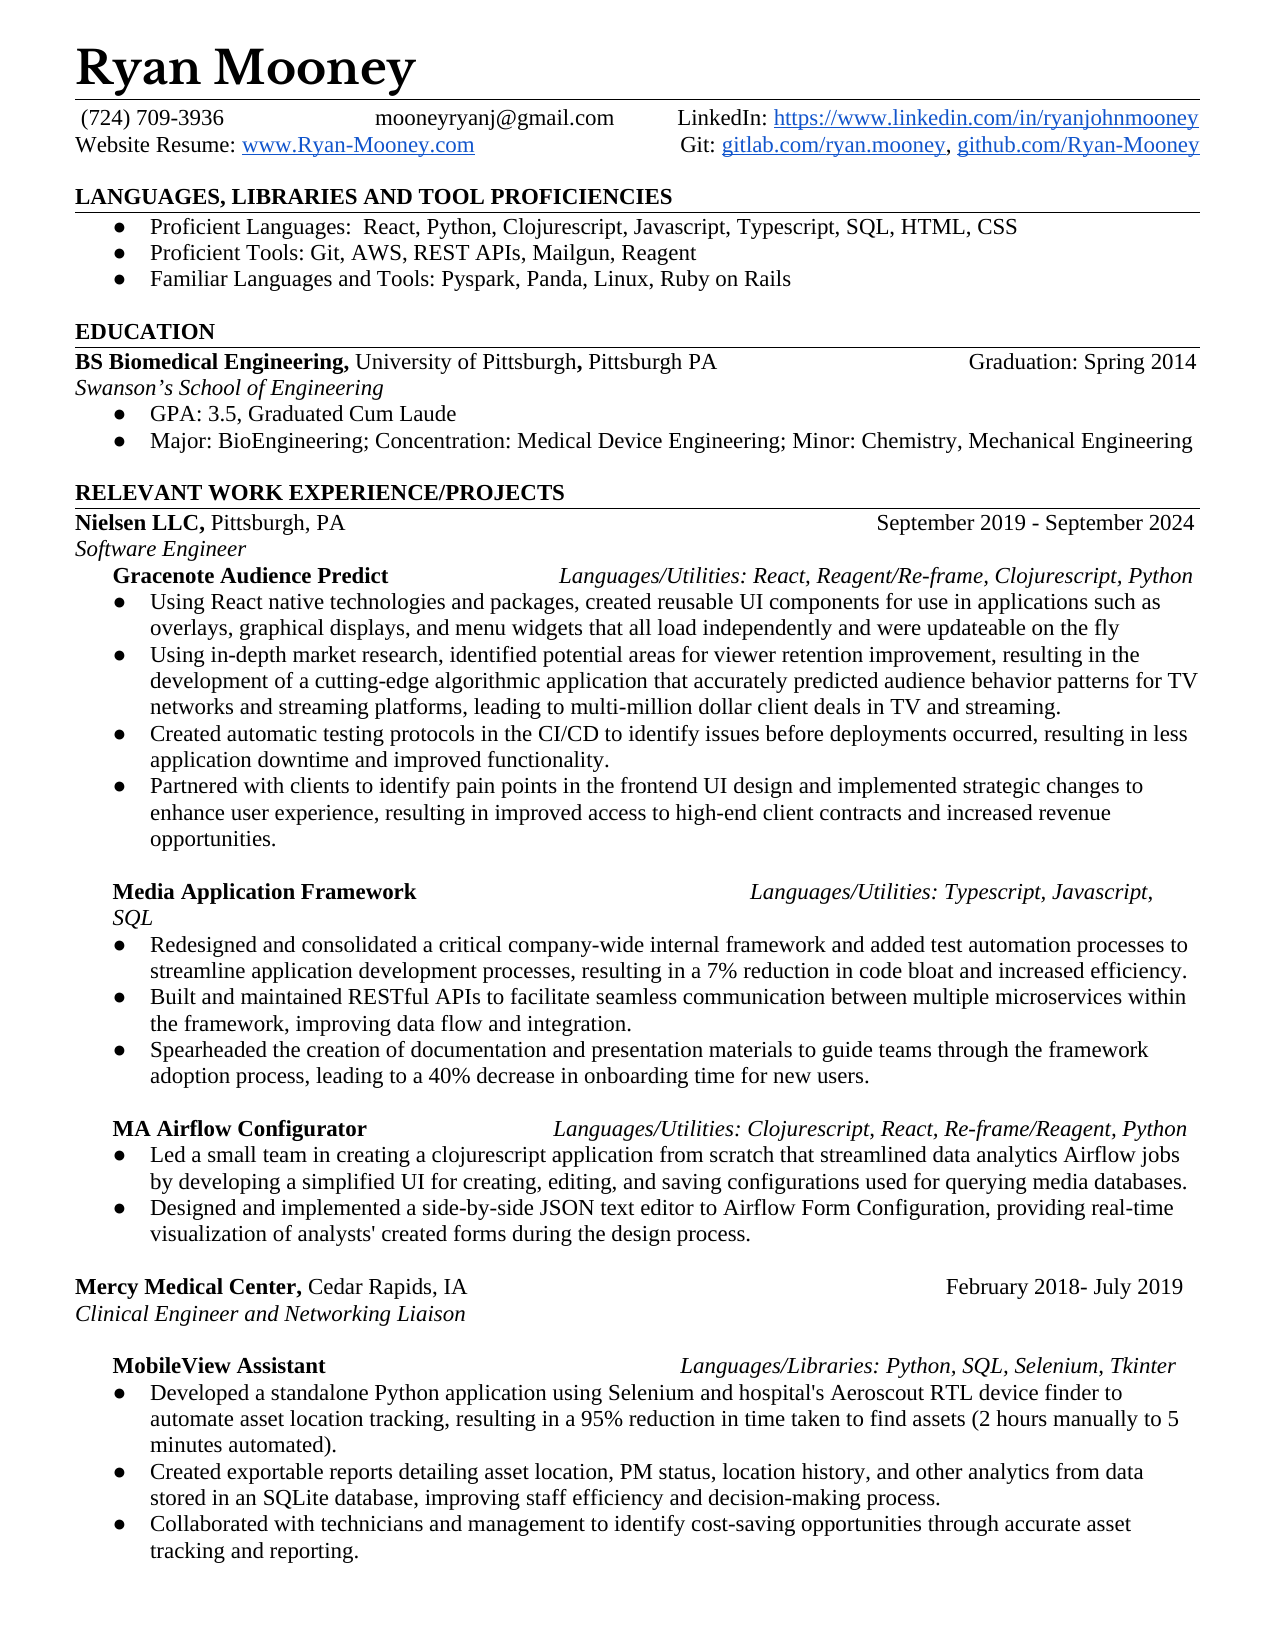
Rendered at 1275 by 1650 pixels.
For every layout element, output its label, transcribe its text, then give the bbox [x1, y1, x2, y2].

list Spearheaded the creation of documentation and presentation materials to guide teams through the framework adoption process, leading to a 40% decrease in onboarding time for new users. [112, 1036, 1200, 1089]
list Developed a standalone Python application using Selenium and hospital's Aeroscout RTL device finder to automate asset location tracking, resulting in a 95% reduction in time taken to find assets (2 hours manually to 5 minutes automated). [112, 1379, 1200, 1458]
list Collaborated with technicians and management to identify cost-saving opportunities through accurate asset tracking and reporting. [112, 1510, 1200, 1563]
list GPA: 3.5, Graduated Cum Laude [112, 400, 1200, 427]
list Redesigned and consolidated a critical company-wide internal framework and added test automation processes to streamline application development processes, resulting in a 7% reduction in code bloat and increased efficiency. [112, 931, 1200, 983]
list Partnered with clients to identify pain points in the frontend UI design and implemented strategic changes to enhance user experience, resulting in improved access to high-end client contracts and increased revenue opportunities. [112, 772, 1200, 852]
list Using React native technologies and packages, created reusable UI components for use in applications such as overlays, graphical displays, and menu widgets that all load independently and were updateable on the fly [112, 588, 1200, 641]
text Nielsen LLC, Pittsburgh, PA September 2019 - September 2024 [75, 509, 1200, 535]
text Mercy Medical Center, Cedar Rapids, IA February 2018- July 2019 [75, 1273, 1200, 1299]
list Created exportable reports detailing asset location, PM status, location history, and other analytics from data stored in an SQLite database, improving staff efficiency and decision-making process. [112, 1458, 1200, 1510]
text LANGUAGES, LIBRARIES AND TOOL PROFICIENCIES [75, 183, 1200, 212]
list Major: BioEngineering; Concentration: Medical Device Engineering; Minor: Chemistry, Mechanical Engineering [112, 427, 1200, 453]
list Proficient Languages: React, Python, Clojurescript, Javascript, Typescript, SQL, HTML, CSS [112, 213, 1200, 239]
text Clinical Engineer and Networking Liaison [75, 1299, 1200, 1326]
text Media Application Framework Languages/Utilities: Typescript, Javascript, SQL [112, 878, 1200, 931]
text EDUCATION [75, 318, 1200, 347]
list Created automatic testing protocols in the CI/CD to identify issues before deployments occurred, resulting in less application downtime and improved functionality. [112, 720, 1200, 772]
text MobileView Assistant Languages/Libraries: Python, SQL, Selenium, Tkinter [75, 1352, 1200, 1379]
text BS Biomedical Engineering, University of Pittsburgh, Pittsburgh PA Graduation: Spring 2014 [75, 348, 1200, 374]
list Proficient Tools: Git, AWS, REST APIs, Mailgun, Reagent [112, 239, 1200, 266]
text Software Engineer [75, 535, 1200, 562]
text Gracenote Audience Predict Languages/Utilities: React, Reagent/Re-frame, Clojurescript, Python [112, 562, 1200, 588]
list Built and maintained RESTful APIs to facilitate seamless communication between multiple microservices within the framework, improving data flow and integration. [112, 983, 1200, 1036]
text RELEVANT WORK EXPERIENCE/PROJECTS [75, 479, 1200, 508]
list Led a small team in creating a clojurescript application from scratch that streamlined data analytics Airflow jobs by developing a simplified UI for creating, editing, and saving configurations used for querying media databases. [112, 1141, 1200, 1194]
list Designed and implemented a side-by-side JSON text editor to Airflow Form Configuration, providing real-time visualization of analysts' created forms during the design process. [112, 1194, 1200, 1247]
list Familiar Languages and Tools: Pyspark, Panda, Linux, Ruby on Rails [112, 266, 1200, 292]
text Swanson’s School of Engineering [75, 374, 1200, 400]
text MA Airflow Configurator Languages/Utilities: Clojurescript, React, Re-frame/Reagent, Python [112, 1115, 1200, 1141]
text (724) 709-3936 mooneyryanj@gmail.com LinkedIn: https://www.linkedin.com/in/ryanjohnmooney Website Resume: www.Ryan-Mooney.com Git: gitlab.com/ryan.mooney, github.com/Ryan-Mooney [75, 104, 1200, 157]
text Ryan Mooney [75, 39, 1200, 99]
list Using in-depth market research, identified potential areas for viewer retention improvement, resulting in the development of a cutting-edge algorithmic application that accurately predicted audience behavior patterns for TV networks and streaming platforms, leading to multi-million dollar client deals in TV and streaming. [112, 641, 1200, 720]
